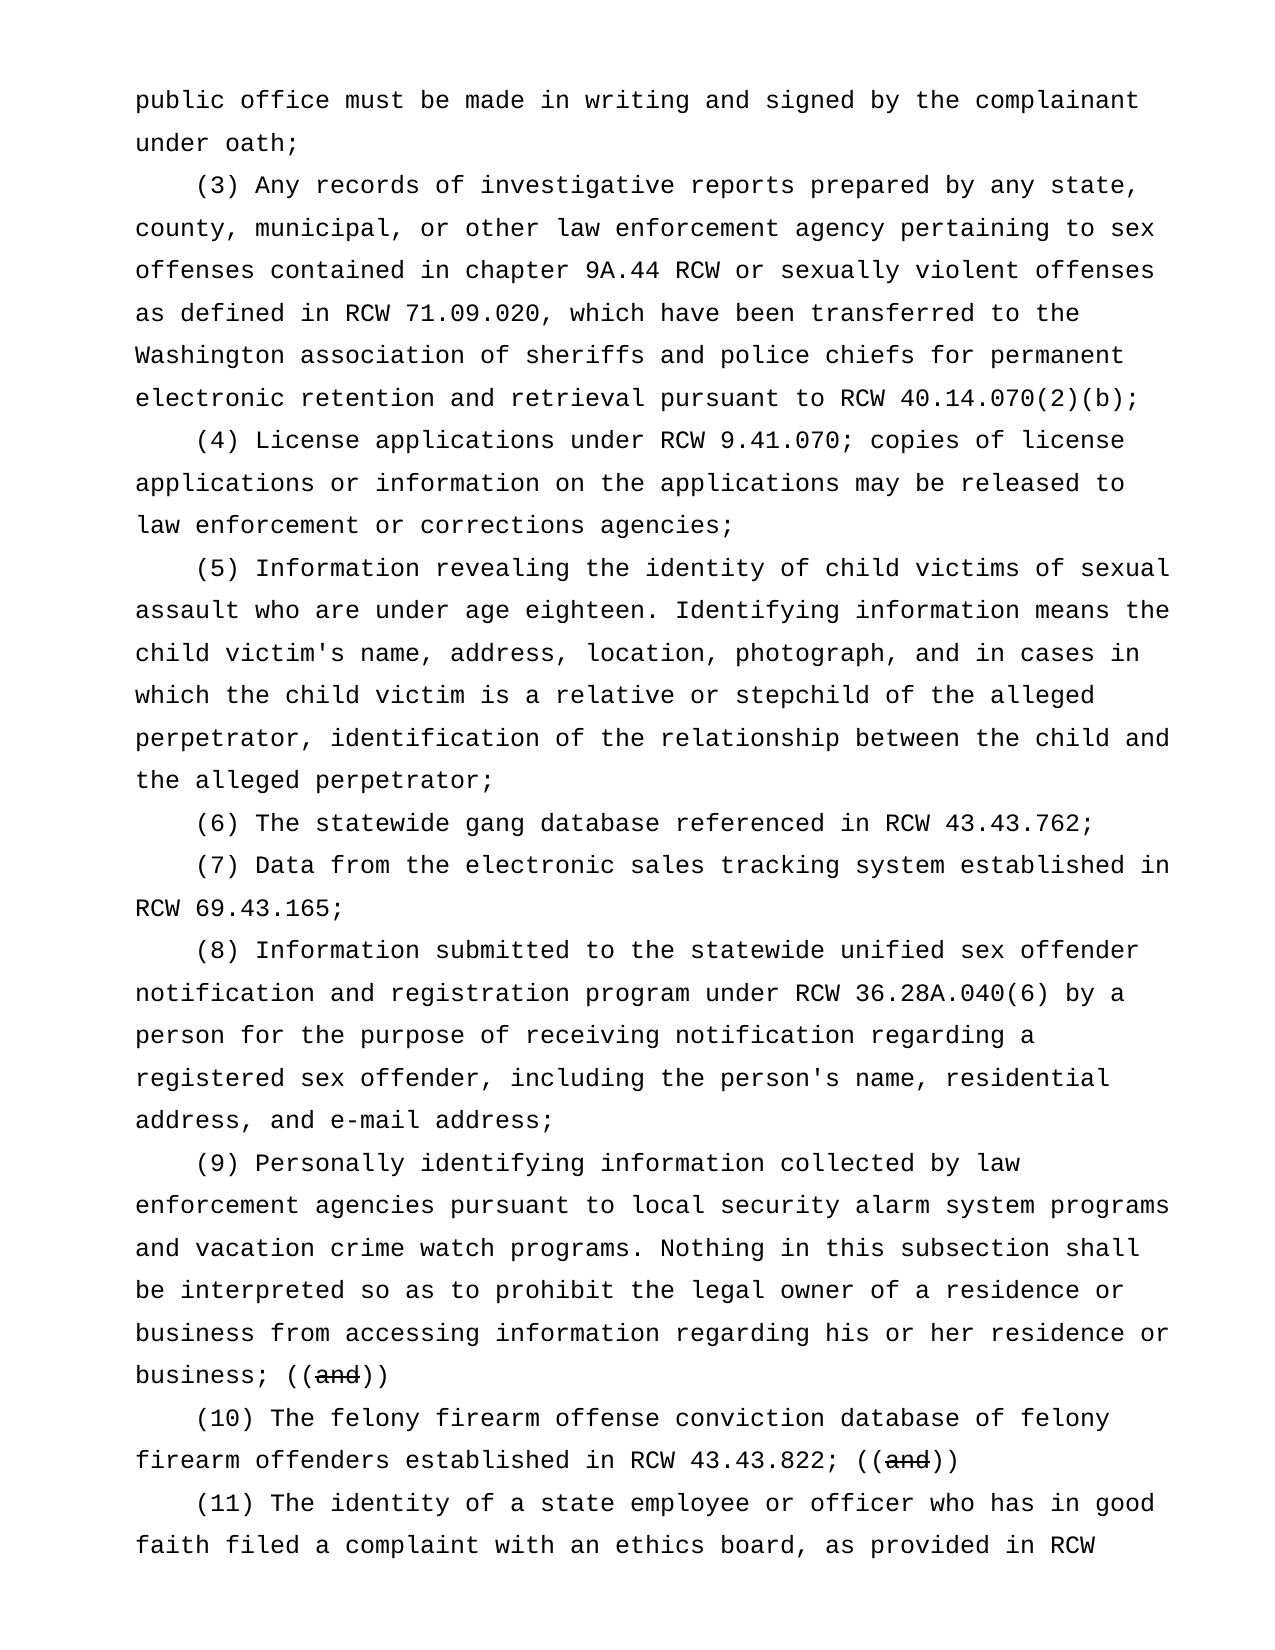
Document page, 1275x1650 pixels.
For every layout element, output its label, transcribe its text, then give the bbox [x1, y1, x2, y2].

text (7) Data from the electronic sales tracking system established in RCW 69.43.165; [135, 840, 1170, 925]
text (5) Information revealing the identity of child victims of sexual assault who are under age eighteen. Identifying information means the child victim's name, address, location, photograph, and in cases in which the child victim is a relative or stepchild of the alleged perpetrator, identification of the relationship between the child and the alleged perpetrator; [135, 542, 1170, 797]
text (4) License applications under RCW 9.41.070; copies of license applications or information on the applications may be released to law enforcement or corrections agencies; [135, 415, 1170, 542]
text (6) The statewide gang database referenced in RCW 43.43.762; [135, 797, 1170, 840]
text (9) Personally identifying information collected by law enforcement agencies pursuant to local security alarm system programs and vacation crime watch programs. Nothing in this subsection shall be interpreted so as to prohibit the legal owner of a residence or business from accessing information regarding his or her residence or business; ((and)) [135, 1137, 1170, 1392]
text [135, 1477, 1170, 1562]
text (8) Information submitted to the statewide unified sex offender notification and registration program under RCW 36.28A.040(6) by a person for the purpose of receiving notification regarding a registered sex offender, including the person's name, residential address, and e-mail address; [135, 925, 1170, 1137]
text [135, 75, 1170, 160]
text (10) The felony firearm offense conviction database of felony firearm offenders established in RCW 43.43.822; ((and)) [135, 1392, 1170, 1477]
text (3) Any records of investigative reports prepared by any state, county, municipal, or other law enforcement agency pertaining to sex offenses contained in chapter 9A.44 RCW or sexually violent offenses as defined in RCW 71.09.020, which have been transferred to the Washington association of sheriffs and police chiefs for permanent electronic retention and retrieval pursuant to RCW 40.14.070(2)(b); [135, 160, 1170, 415]
